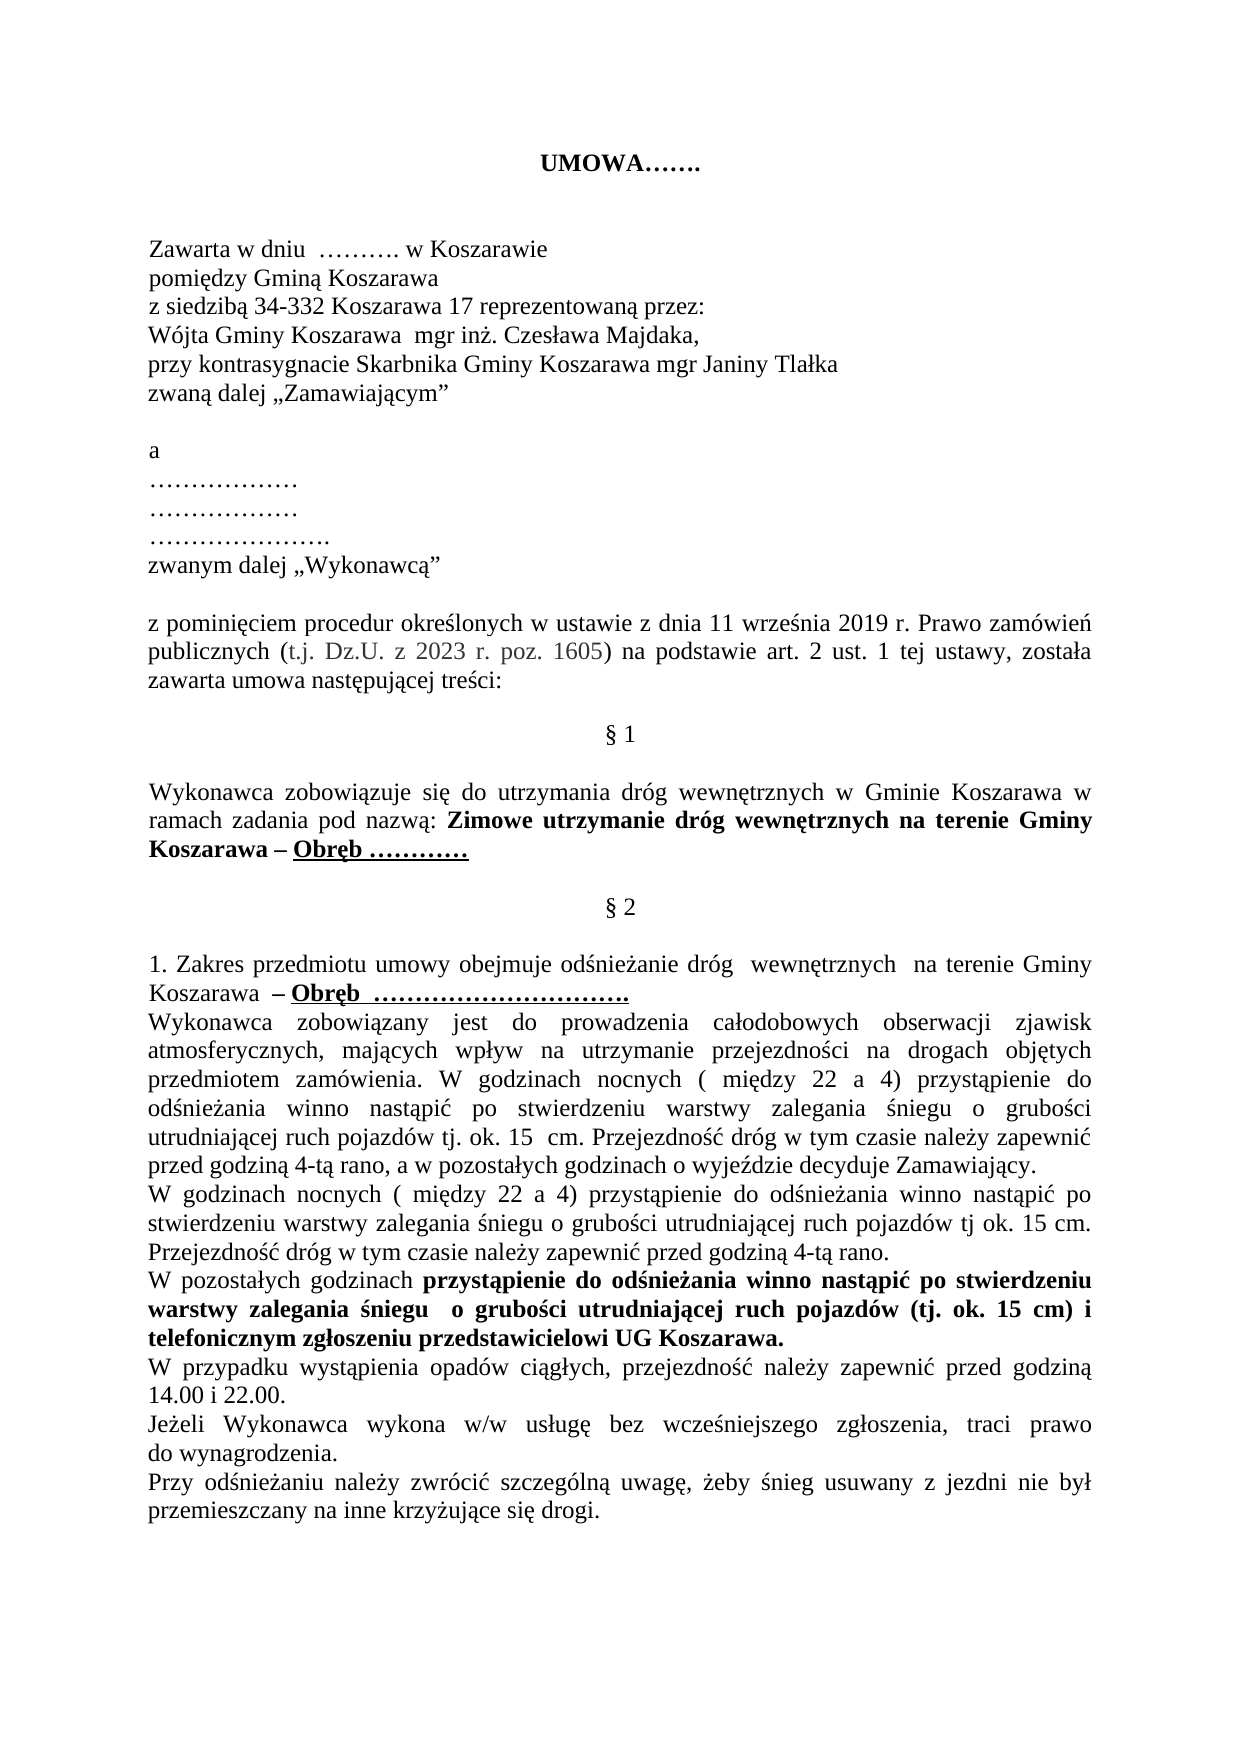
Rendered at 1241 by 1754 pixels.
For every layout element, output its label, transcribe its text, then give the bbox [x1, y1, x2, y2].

text Jeżeli Wykonawca wykona w/w usługę bez wcześniejszego zgłoszenia, traci prawo do wynagrodzenia. [148, 1409, 1093, 1467]
text Wykonawca zobowiązuje się do utrzymania dróg wewnętrznych w Gminie Koszarawa w ramach zadania pod nazwą: Zimowe utrzymanie dróg wewnętrznych na terenie Gminy Koszarawa – Obręb ………… [148, 777, 1093, 863]
text Wykonawca zobowiązany jest do prowadzenia całodobowych obserwacji zjawisk atmosferycznych, mających wpływ na utrzymanie przejezdności na drogach objętych przedmiotem zamówienia. W godzinach nocnych ( między 22 a 4) przystąpienie do odśnieżania winno nastąpić po stwierdzeniu warstwy zalegania śniegu o grubości utrudniającej ruch pojazdów tj. ok. 15 cm. Przejezdność dróg w tym czasie należy zapewnić przed godziną 4-tą rano, a w pozostałych godzinach o wyjeździe decyduje Zamawiający. [148, 1007, 1093, 1179]
text …………………. [148, 521, 1093, 550]
text zwanym dalej „Wykonawcą” [148, 550, 1093, 579]
text 1. Zakres przedmiotu umowy obejmuje odśnieżanie dróg wewnętrznych na terenie Gminy Koszarawa – Obręb …………………………. [148, 949, 1093, 1007]
text Zawarta w dniu ………. w Koszarawie [148, 234, 1093, 263]
text pomiędzy Gminą Koszarawa [148, 263, 1093, 291]
text przy kontrasygnacie Skarbnika Gminy Koszarawa mgr Janiny Tlałka [148, 349, 1093, 378]
text § 1 [148, 719, 1093, 748]
text Przy odśnieżaniu należy zwrócić szczególną uwagę, żeby śnieg usuwany z jezdni nie był przemieszczany na inne krzyżujące się drogi. [148, 1467, 1093, 1524]
text § 2 [148, 892, 1093, 921]
text Wójta Gminy Koszarawa mgr inż. Czesława Majdaka, [148, 320, 1093, 349]
text z siedzibą 34-332 Koszarawa 17 reprezentowaną przez: [148, 291, 1093, 320]
text UMOWA……. [148, 148, 1093, 176]
text W pozostałych godzinach przystąpienie do odśnieżania winno nastąpić po stwierdzeniu warstwy zalegania śniegu o grubości utrudniającej ruch pojazdów (tj. ok. 15 cm) i telefonicznym zgłoszeniu przedstawicielowi UG Koszarawa. [148, 1266, 1093, 1352]
text a [148, 435, 1093, 464]
text ……………… [148, 493, 1093, 521]
text ……………… [148, 464, 1093, 493]
text W przypadku wystąpienia opadów ciągłych, przejezdność należy zapewnić przed godziną 14.00 i 22.00. [148, 1352, 1093, 1409]
text z pominięciem procedur określonych w ustawie z dnia 11 września 2019 r. Prawo zamówień publicznych (t.j. Dz.U. z 2023 r. poz. 1605) na podstawie art. 2 ust. 1 tej ustawy, została zawarta umowa następującej treści: [148, 608, 1093, 694]
text W godzinach nocnych ( między 22 a 4) przystąpienie do odśnieżania winno nastąpić po stwierdzeniu warstwy zalegania śniegu o grubości utrudniającej ruch pojazdów tj ok. 15 cm. Przejezdność dróg w tym czasie należy zapewnić przed godziną 4-tą rano. [148, 1179, 1093, 1266]
text zwaną dalej „Zamawiającym” [148, 378, 1093, 406]
